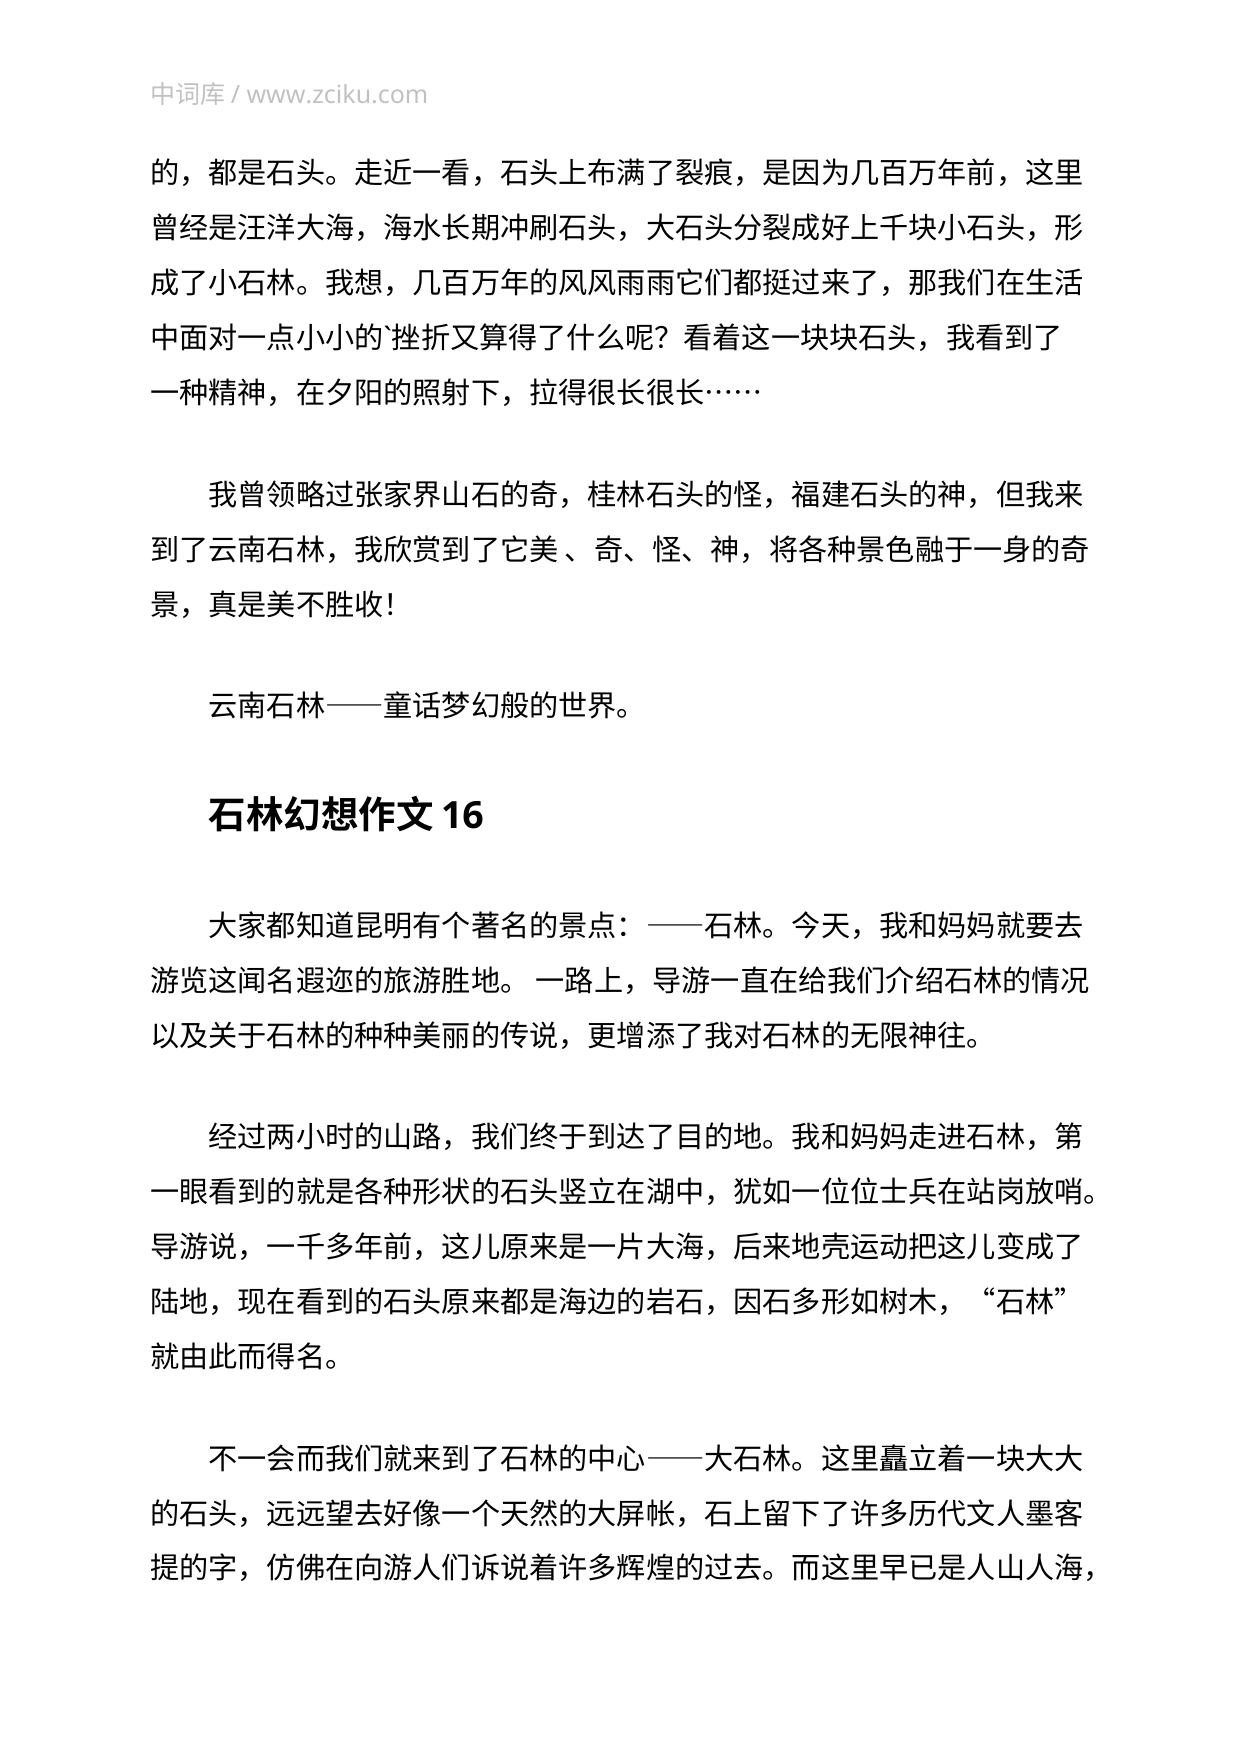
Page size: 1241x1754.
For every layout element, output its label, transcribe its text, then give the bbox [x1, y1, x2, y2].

text 石林幻想作文16 [150, 785, 1090, 839]
text 大家都知道昆明有个著名的景点：——石林。今天，我和妈妈就要去游览这闻名遐迩的旅游胜地。 一路上，导游一直在给我们介绍石林的情况以及关于石林的种种美丽的传说，更增添了我对石林的无限神往。 [150, 902, 1090, 1054]
text 经过两小时的山路，我们终于到达了目的地。我和妈妈走进石林，第一眼看到的就是各种形状的石头竖立在湖中，犹如一位位士兵在站岗放哨。导游说，一千多年前，这儿原来是一片大海，后来地壳运动把这儿变成了陆地，现在看到的石头原来都是海边的岩石，因石多形如树木，“石林”就由此而得名。 [150, 1114, 1090, 1376]
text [150, 1435, 1090, 1587]
text 云南石林――童话梦幻般的世界。 [150, 683, 1090, 725]
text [150, 150, 1090, 412]
text 我曾领略过张家界山石的奇，桂林石头的怪，福建石头的神，但我来到了云南石林，我欣赏到了它美 、奇、怪、神，将各种景色融于一身的奇景，真是美不胜收！ [150, 471, 1090, 623]
